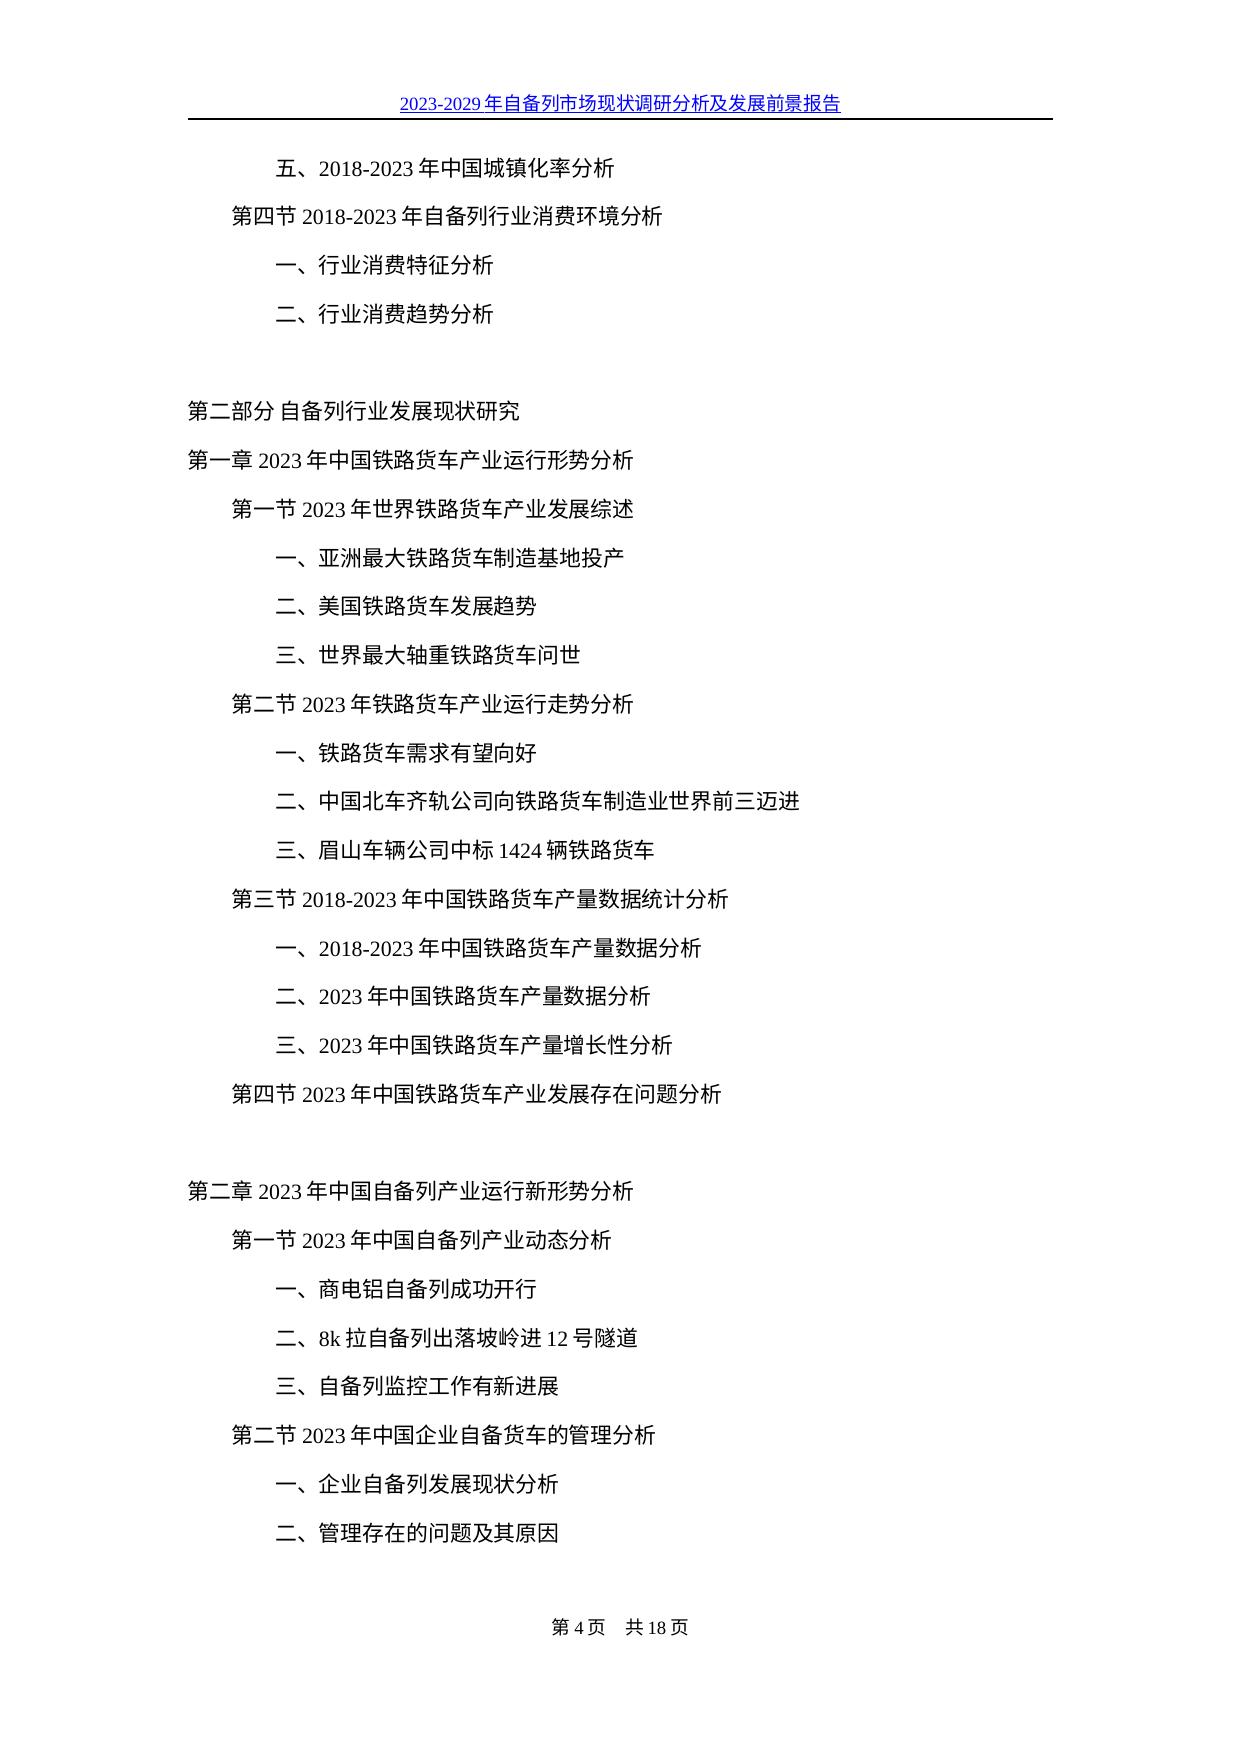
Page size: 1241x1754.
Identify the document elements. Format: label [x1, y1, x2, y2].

text [187, 150, 1053, 1548]
